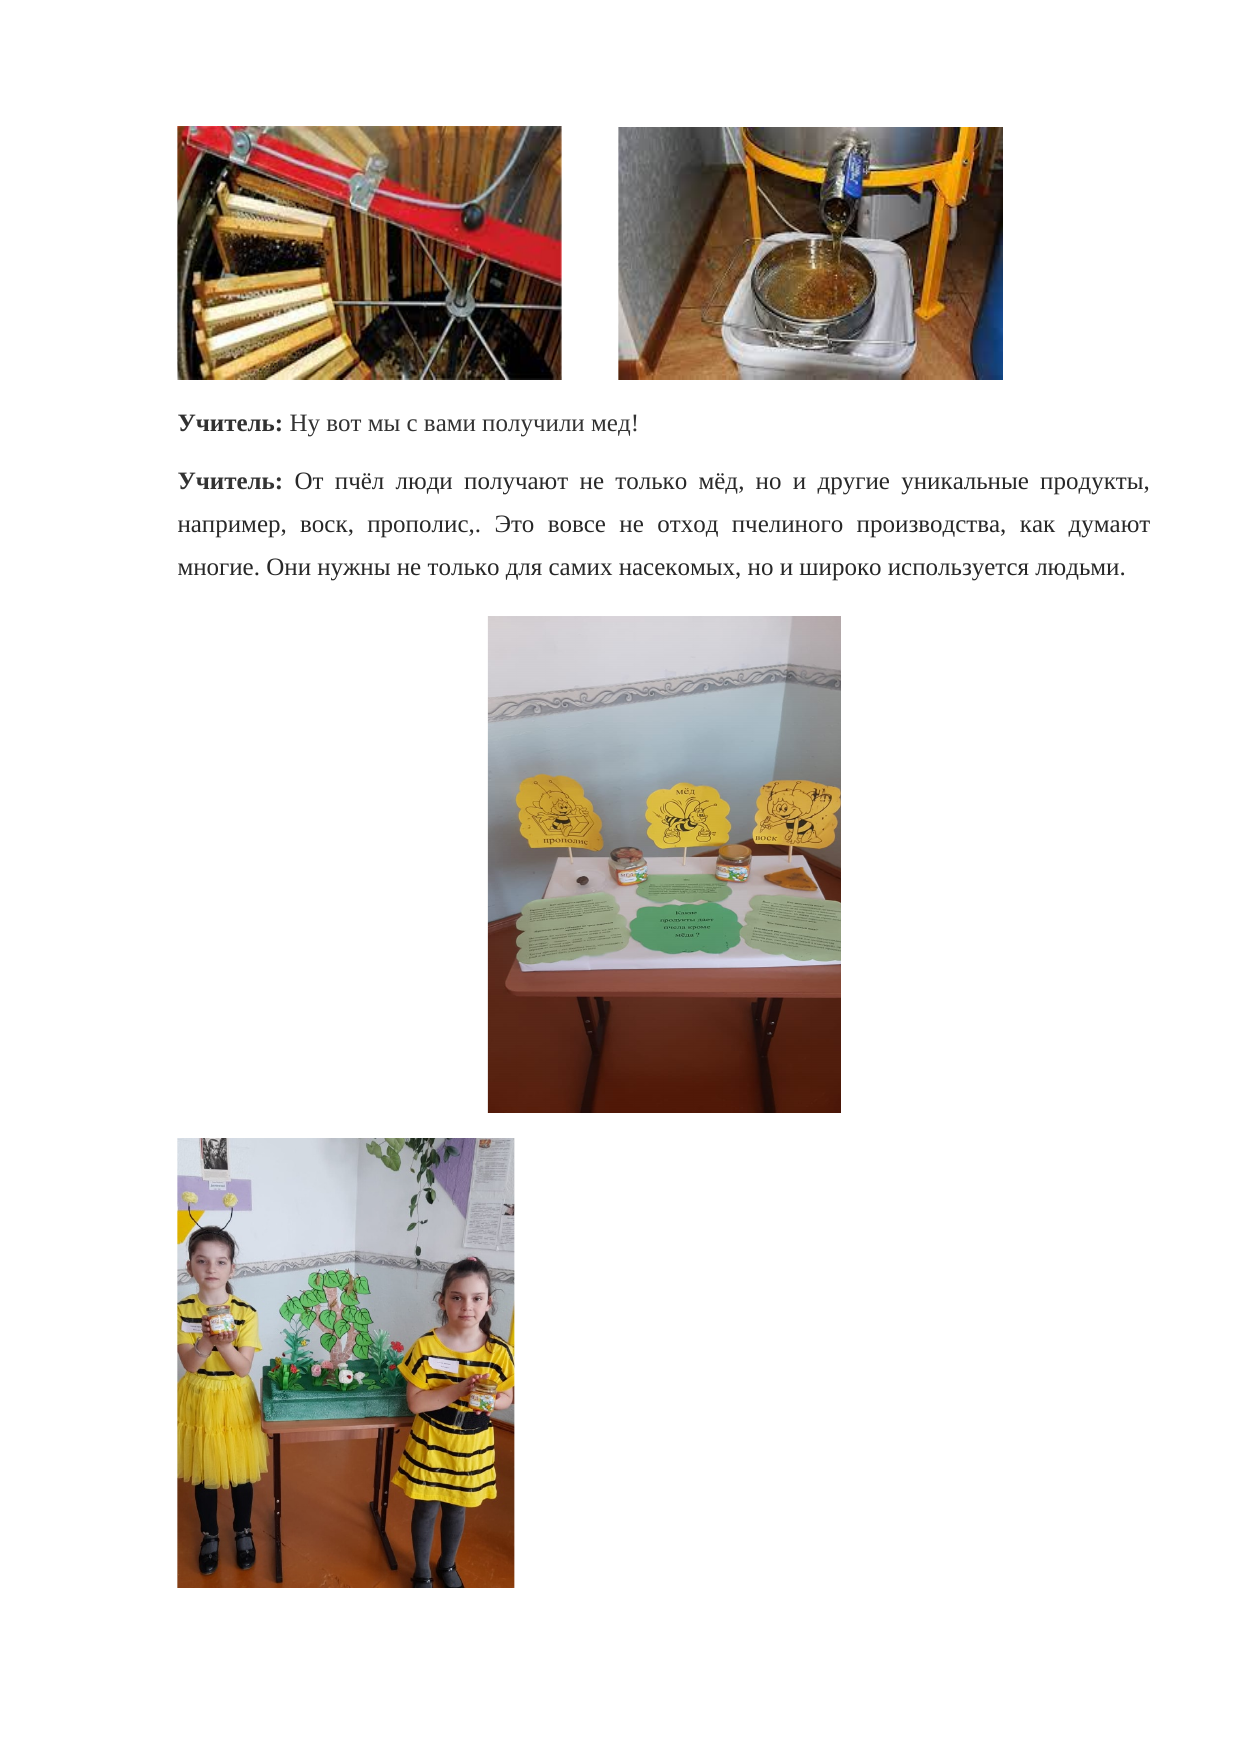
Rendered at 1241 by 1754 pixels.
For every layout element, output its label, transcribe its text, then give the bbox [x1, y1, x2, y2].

picture [618, 127, 1003, 380]
picture [177, 1138, 515, 1588]
text Учитель: Ну вот мы с вами получили мед! [177, 408, 1152, 437]
picture [177, 126, 562, 380]
picture [487, 616, 841, 1113]
text Учитель: От пчёл люди получают не только мёд, но и другие уникальные продукты, например, воск, прополис,. Это вовсе не отход пчелиного производства, как думают многие. Они нужны не только для самих насекомых, но и широко используется людьми. [177, 466, 1152, 581]
